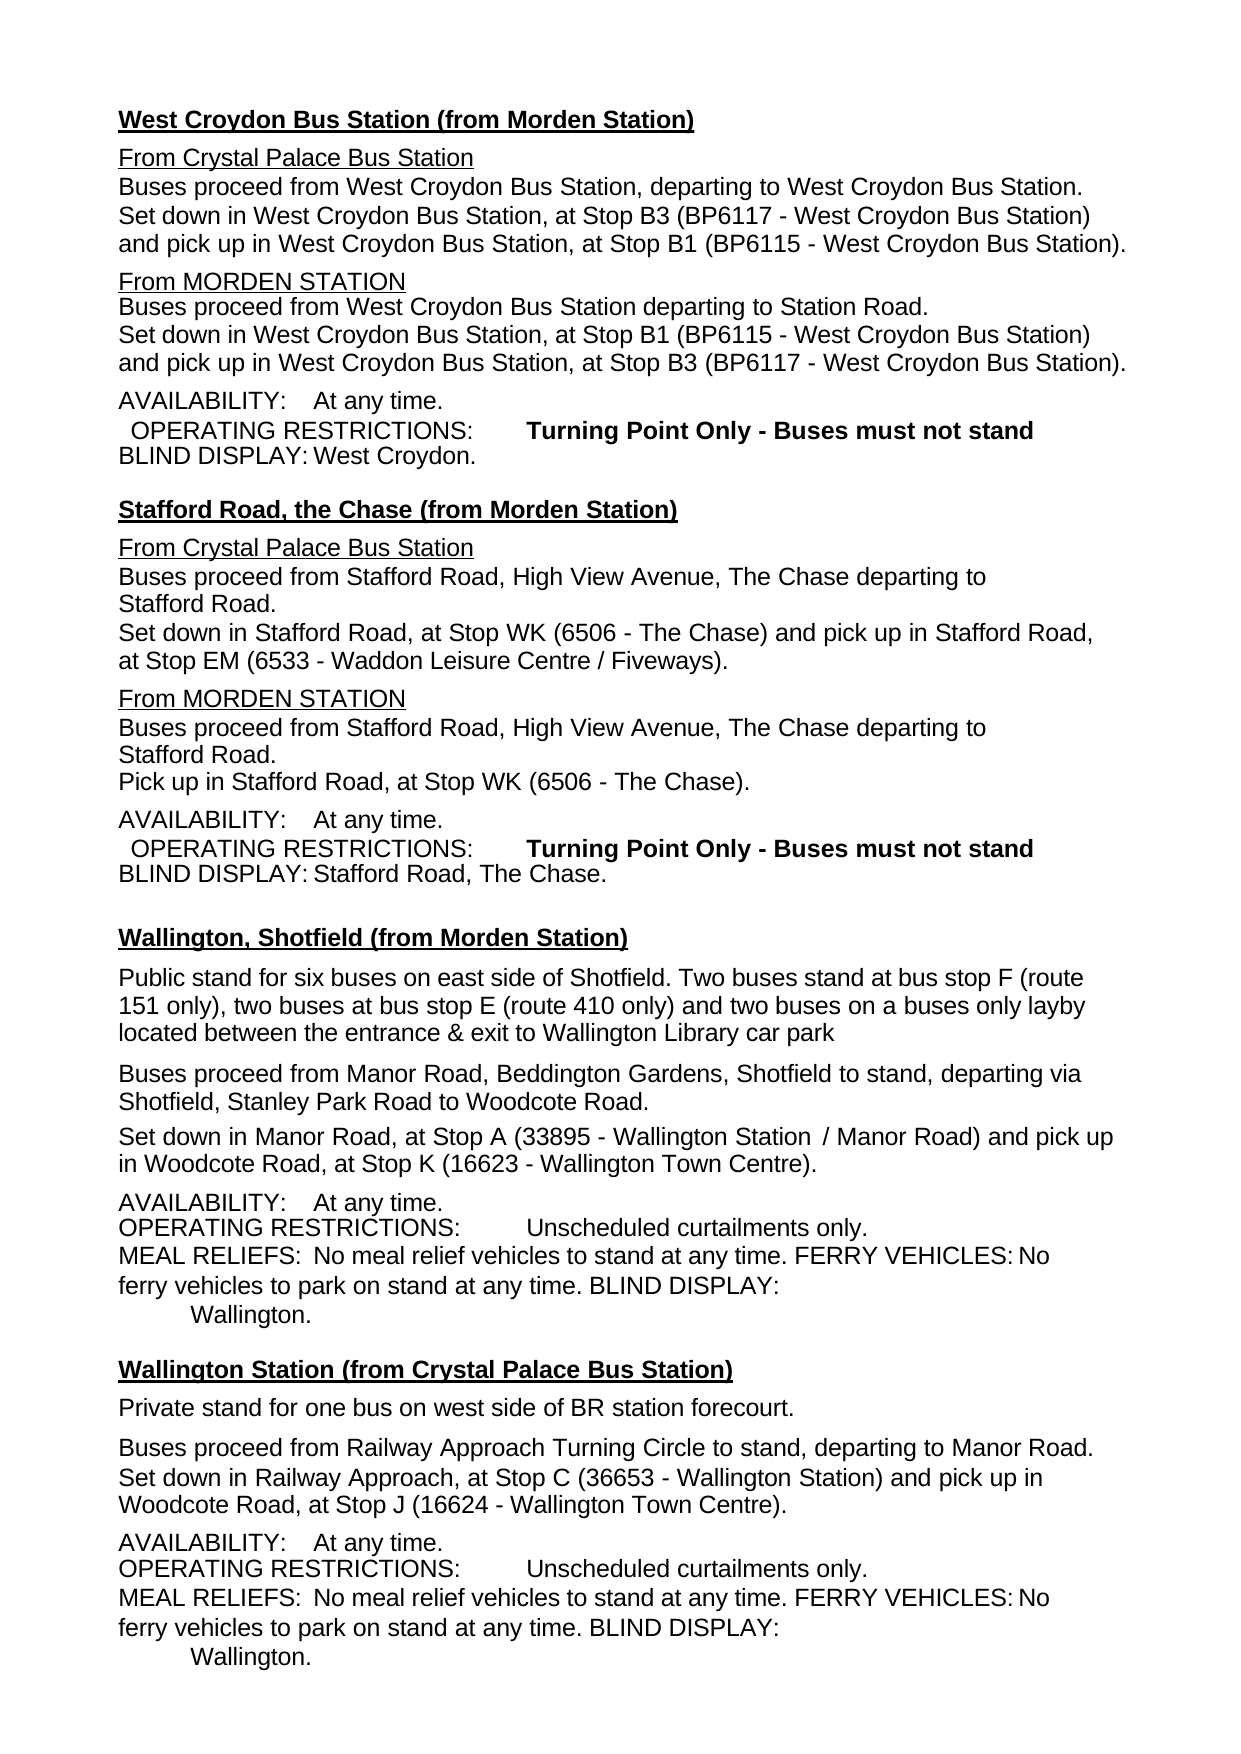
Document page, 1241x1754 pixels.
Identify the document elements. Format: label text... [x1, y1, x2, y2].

text Pick up in Stafford Road, at Stop WK (6506 - The Chase). [118, 770, 1134, 795]
text Buses proceed from Manor Road, Beddington Gardens, Shotfield to stand, departing via Shotfield, Stanley Park Road to Woodcote Road. [118, 1061, 1119, 1116]
text From MORDEN STATION [118, 270, 1134, 295]
text Set down in Stafford Road, at Stop WK (6506 - The Chase) and pick up in Stafford Road, at Stop EM (6533 - Waddon Leisure Centre / Fiveways). [118, 620, 1119, 675]
text AVAILABILITY: At any time. [118, 1191, 1134, 1216]
text MEAL RELIEFS: No meal relief vehicles to stand at any time. FERRY VEHICLES: No ferry vehicles to park on stand at any time. BLIND DISPLAY: Wallington. [118, 1583, 1064, 1671]
text From MORDEN STATION [118, 687, 1134, 712]
text MEAL RELIEFS: No meal relief vehicles to stand at any time. FERRY VEHICLES: No ferry vehicles to park on stand at any time. BLIND DISPLAY: Wallington. [118, 1241, 1064, 1329]
text OPERATING RESTRICTIONS: Turning Point Only - Buses must not stand [130, 416, 1134, 444]
text Buses proceed from Stafford Road, High View Avenue, The Chase departing to Stafford Road. [118, 714, 1064, 769]
text From Crystal Palace Bus Station [118, 147, 1134, 172]
subtitle Stafford Road, the Chase (from Morden Station) [118, 495, 1134, 523]
text Set down in Railway Approach, at Stop C (36653 - Wallington Station) and pick up in Woodcote Road, at Stop J (16624 - Wallington Town Centre). [118, 1464, 1134, 1519]
text AVAILABILITY: At any time. [118, 390, 1134, 415]
text From Crystal Palace Bus Station [118, 536, 1134, 561]
text Buses proceed from Stafford Road, High View Avenue, The Chase departing to Stafford Road. [118, 563, 1064, 618]
text OPERATING RESTRICTIONS: Unscheduled curtailments only. [118, 1558, 1134, 1583]
text Set down in Manor Road, at Stop A (33895 - Wallington Station / Manor Road) and pick up in Woodcote Road, at Stop K (16623 - Wallington Town Centre). [118, 1123, 1114, 1178]
text Buses proceed from West Croydon Bus Station, departing to West Croydon Bus Station. [118, 173, 1119, 201]
text AVAILABILITY: At any time. [118, 808, 1134, 833]
text Buses proceed from Railway Approach Turning Circle to stand, departing to Manor Road. [118, 1435, 1119, 1462]
subtitle Wallington Station (from Crystal Palace Bus Station) [118, 1355, 1134, 1383]
text Buses proceed from West Croydon Bus Station departing to Station Road. [118, 295, 1134, 320]
text Private stand for one bus on west side of BR station forecourt. [118, 1396, 1134, 1421]
text AVAILABILITY: At any time. [118, 1532, 1134, 1557]
text OPERATING RESTRICTIONS: Turning Point Only - Buses must not stand [130, 834, 1134, 863]
subtitle West Croydon Bus Station (from Morden Station) [118, 105, 1134, 134]
text BLIND DISPLAY: West Croydon. [118, 444, 1134, 469]
text Set down in West Croydon Bus Station, at Stop B3 (BP6117 - West Croydon Bus Station) and pick up in West Croydon Bus Station, at Stop B1 (BP6115 - West Croydon Bus Station). [118, 203, 1134, 257]
text Set down in West Croydon Bus Station, at Stop B1 (BP6115 - West Croydon Bus Station) and pick up in West Croydon Bus Station, at Stop B3 (BP6117 - West Croydon Bus Station). [118, 322, 1134, 377]
text Public stand for six buses on east side of Shotfield. Two buses stand at bus stop F (route 151 only), two buses at bus stop E (route 410 only) and two buses on a buses only layby located between the entrance & exit to Wallington Library car park [118, 965, 1119, 1047]
subtitle Wallington, Shotfield (from Morden Station) [118, 923, 1134, 951]
text OPERATING RESTRICTIONS: Unscheduled curtailments only. [118, 1216, 1134, 1241]
text BLIND DISPLAY: Stafford Road, The Chase. [118, 863, 1134, 888]
